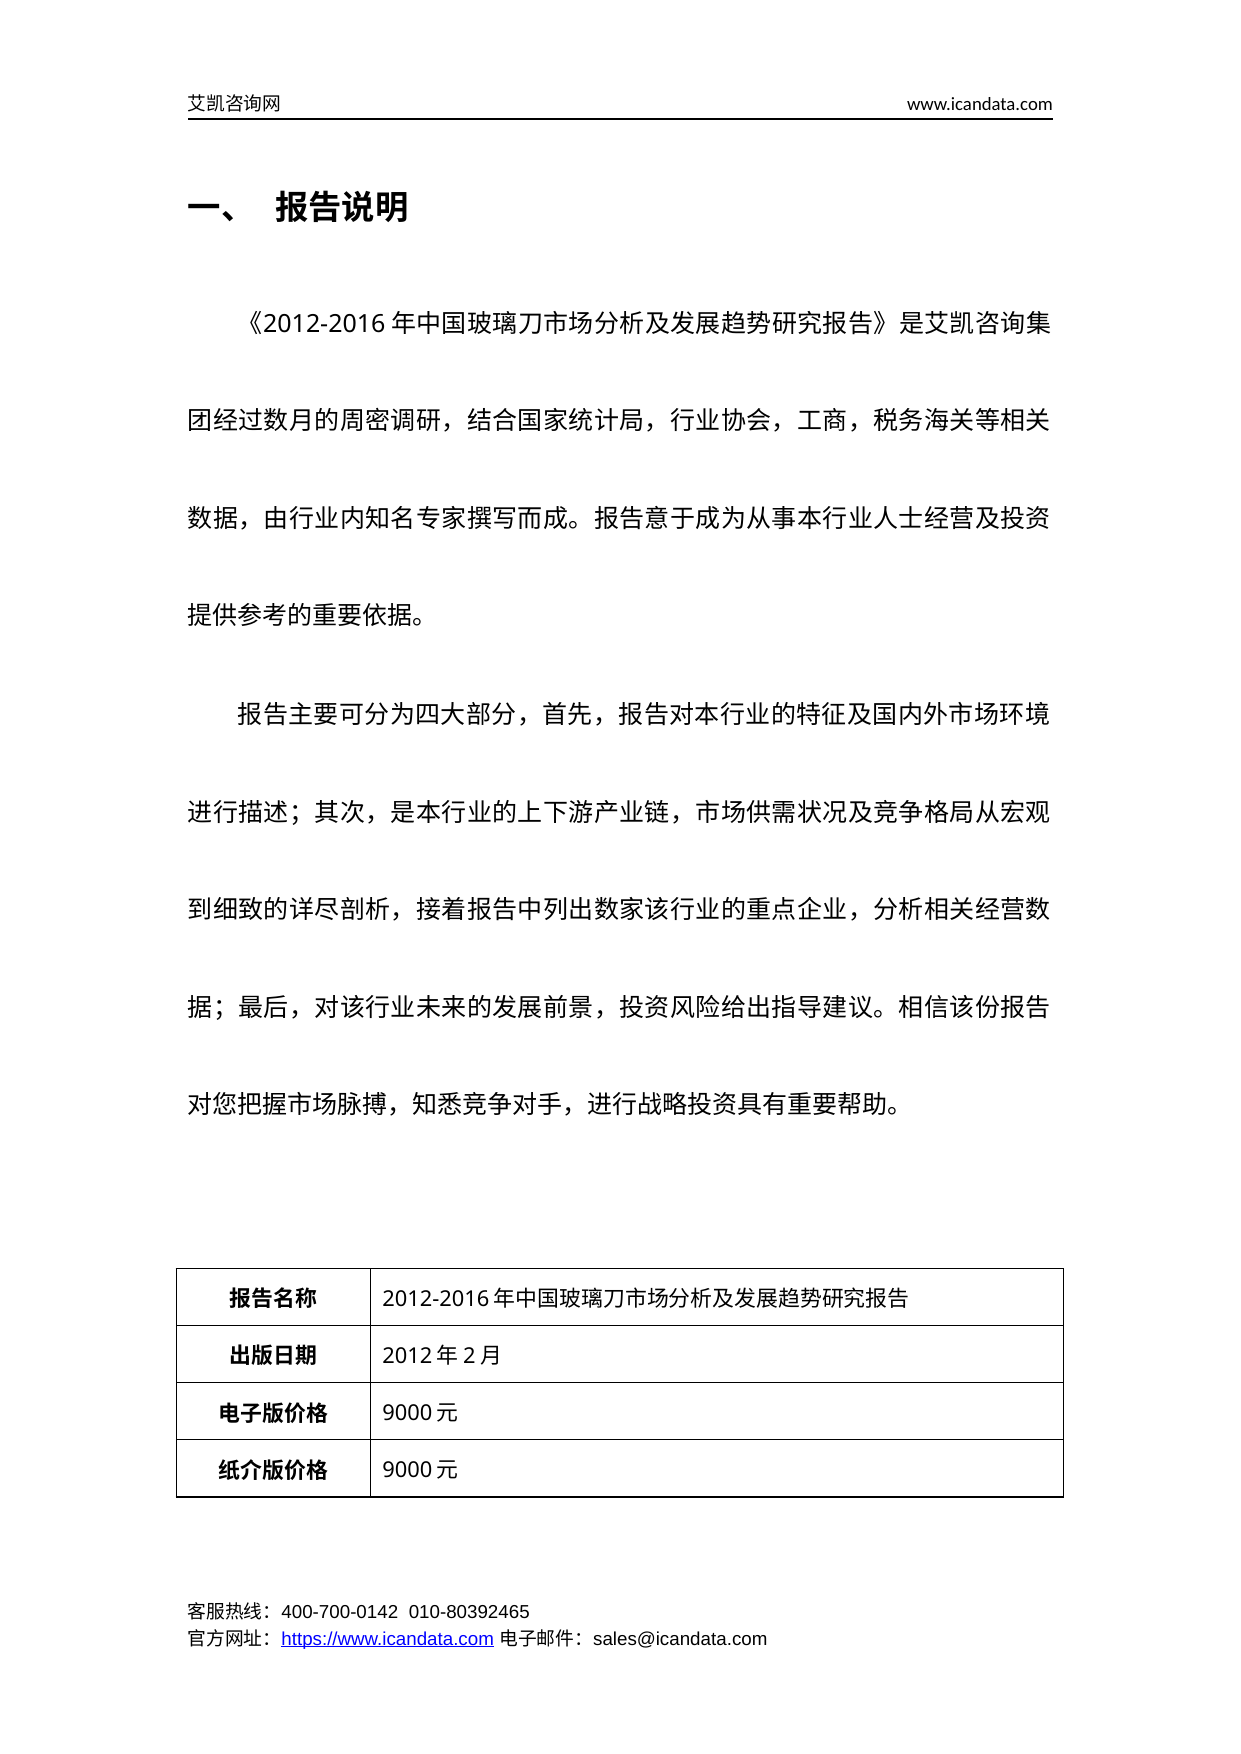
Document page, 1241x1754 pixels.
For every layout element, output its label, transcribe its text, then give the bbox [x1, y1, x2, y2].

text 《2012-2016年中国玻璃刀市场分析及发展趋势研究报告》是艾凯咨询集团经过数月的周密调研，结合国家统计局，行业协会，工商，税务海关等相关数据，由行业内知名专家撰写而成。报告意于成为从事本行业人士经营及投资提供参考的重要依据。 [187, 289, 1053, 646]
table_header 2012-2016年中国玻璃刀市场分析及发展趋势研究报告 [371, 1269, 1063, 1325]
table_cell 纸介版价格 [177, 1440, 370, 1496]
table_cell 9000元 [371, 1440, 1063, 1496]
table_cell 出版日期 [177, 1326, 370, 1382]
table_cell 电子版价格 [177, 1383, 370, 1439]
table_header 报告名称 [177, 1269, 370, 1325]
text 报告主要可分为四大部分，首先，报告对本行业的特征及国内外市场环境进行描述；其次，是本行业的上下游产业链，市场供需状况及竞争格局从宏观到细致的详尽剖析，接着报告中列出数家该行业的重点企业，分析相关经营数据；最后，对该行业未来的发展前景，投资风险给出指导建议。相信该份报告对您把握市场脉搏，知悉竞争对手，进行战略投资具有重要帮助。 [187, 681, 1053, 1136]
table_cell 9000元 [371, 1383, 1063, 1439]
subtitle 报告说明 [187, 172, 1053, 237]
table_cell 2012年2月 [371, 1326, 1063, 1382]
